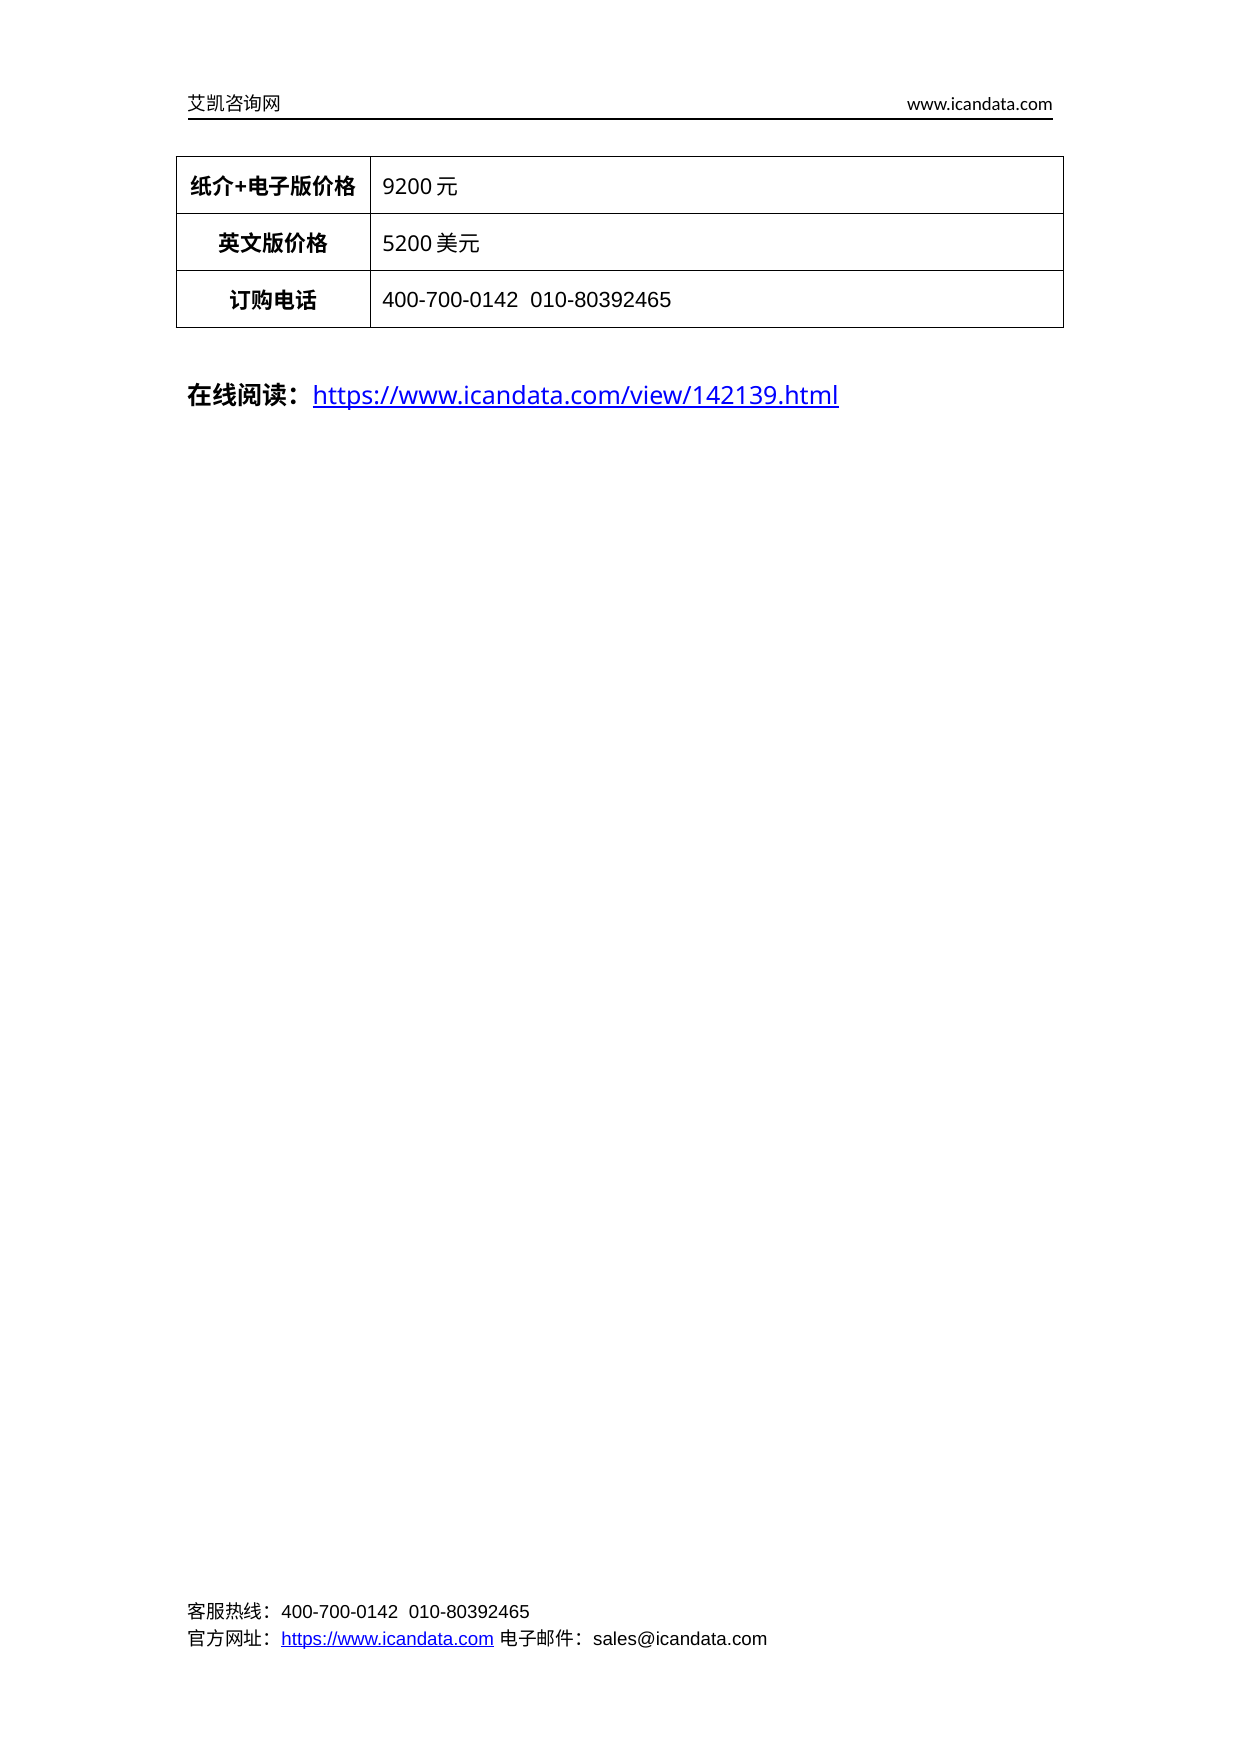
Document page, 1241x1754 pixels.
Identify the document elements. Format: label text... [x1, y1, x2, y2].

table_cell 5200美元 [371, 214, 1063, 270]
table_cell 订购电话 [177, 271, 370, 327]
table_cell 9200元 [371, 157, 1063, 213]
text 在线阅读：https://www.icandata.com/view/142139.html [187, 361, 1053, 426]
table_cell 英文版价格 [177, 214, 370, 270]
table_cell 纸介+电子版价格 [177, 157, 370, 213]
table_cell 400-700-0142 010-80392465 [371, 271, 1063, 327]
